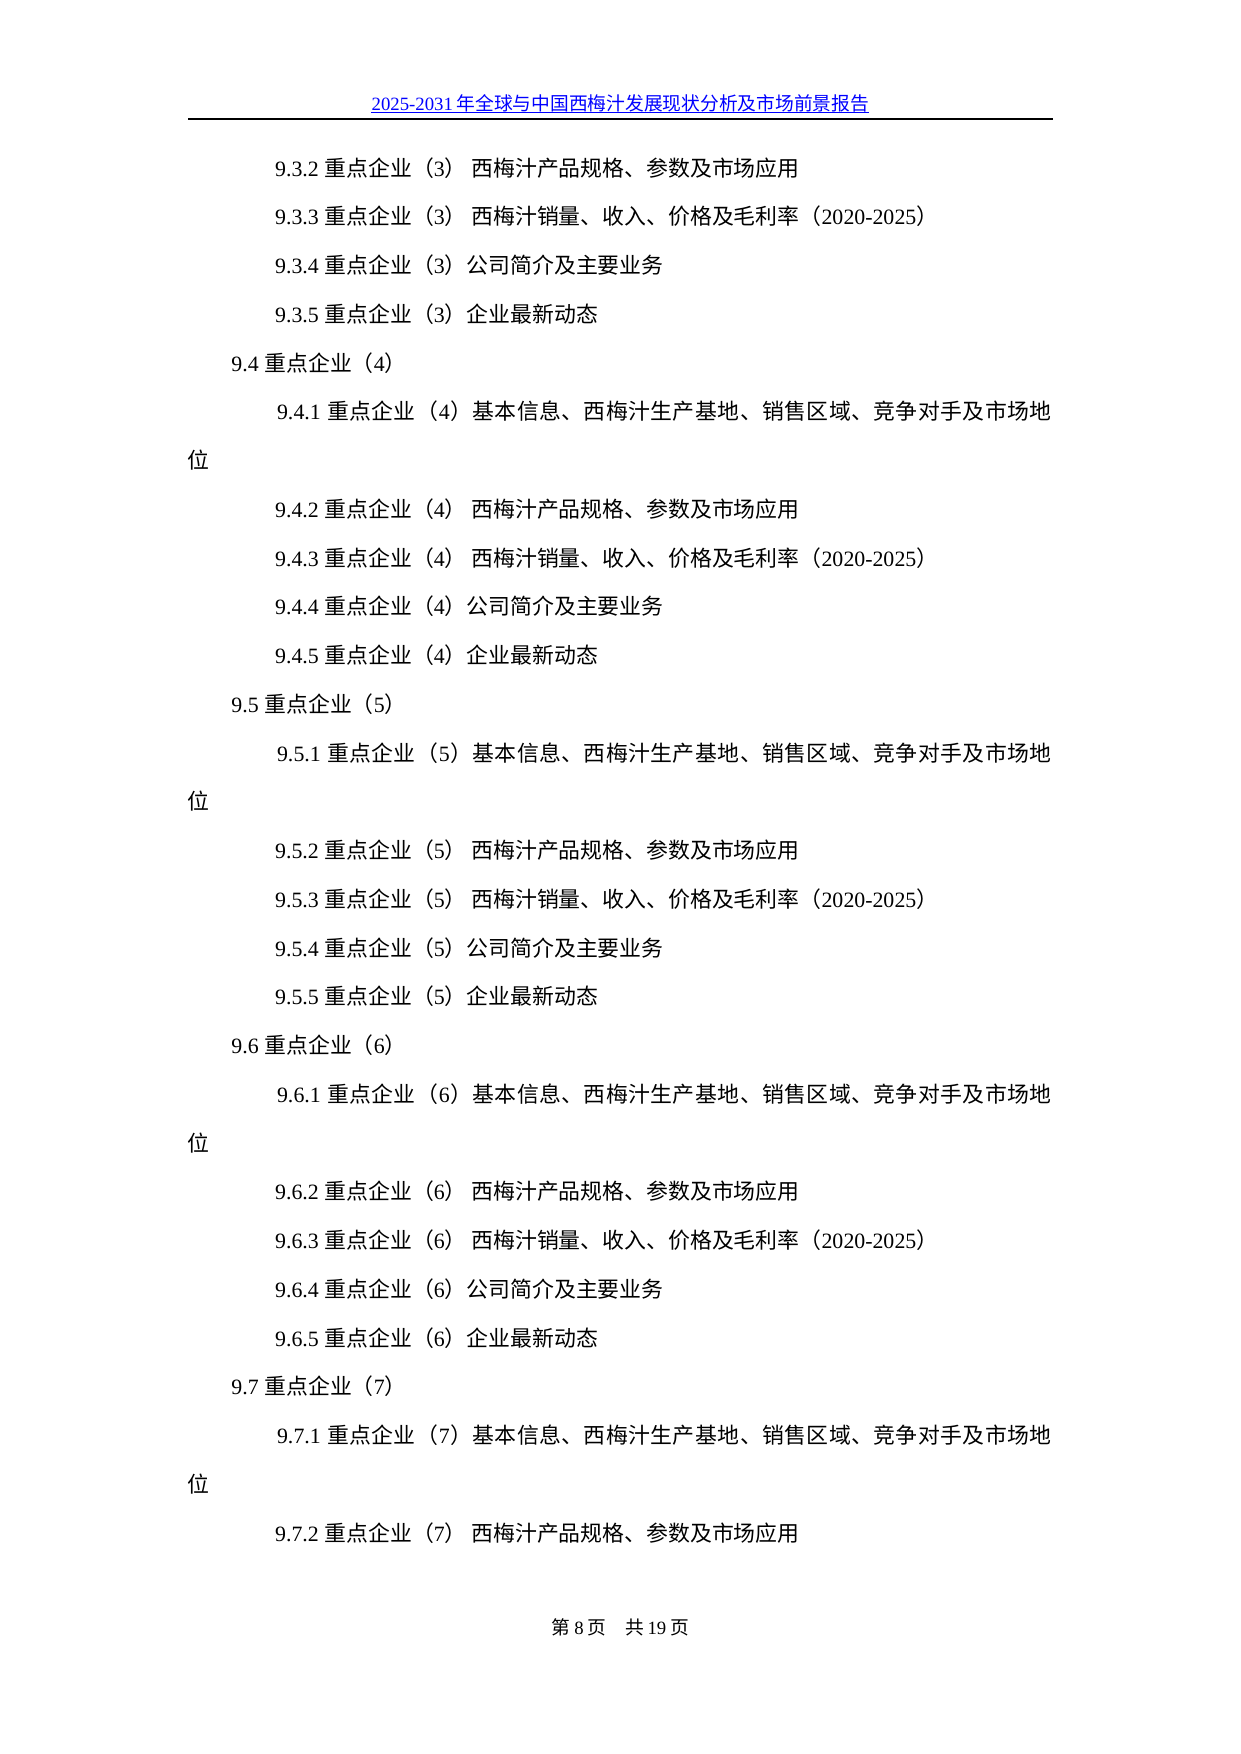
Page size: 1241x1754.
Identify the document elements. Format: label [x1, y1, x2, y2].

text [187, 150, 1053, 1548]
